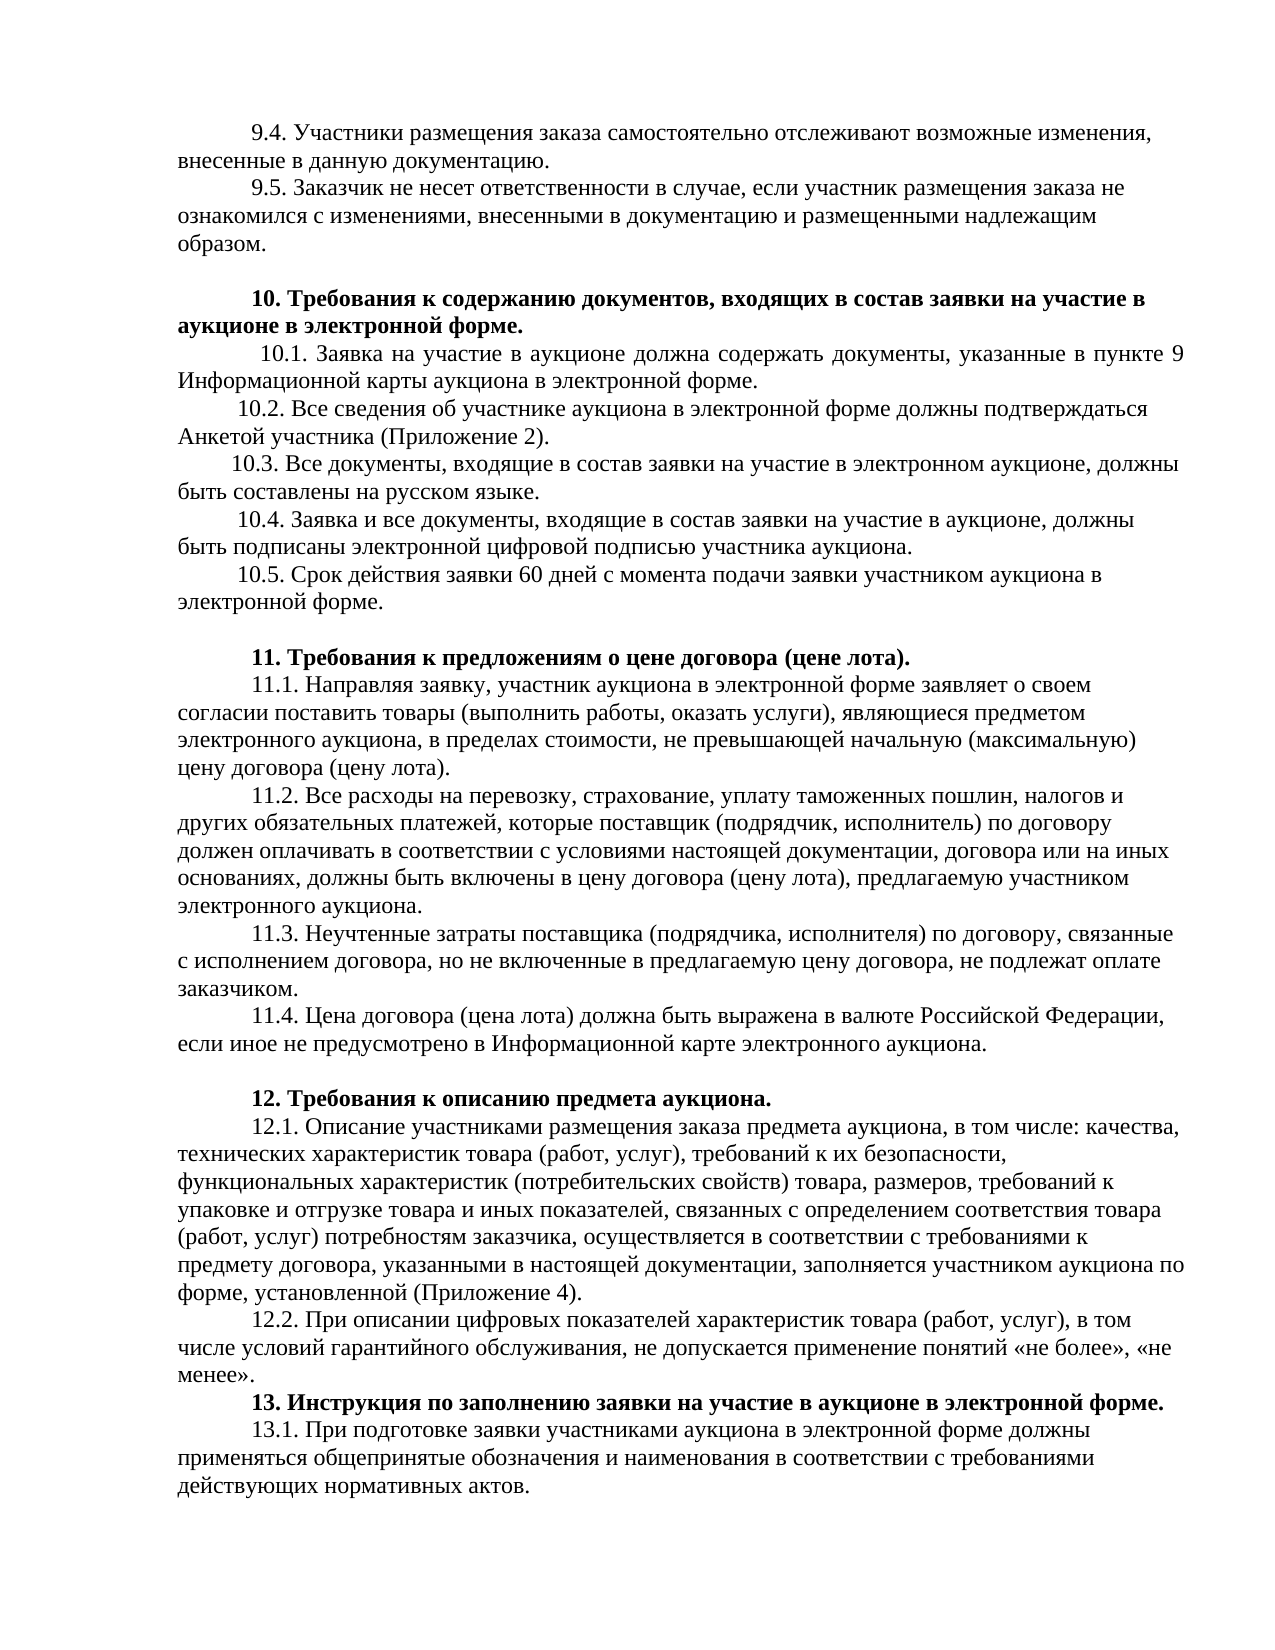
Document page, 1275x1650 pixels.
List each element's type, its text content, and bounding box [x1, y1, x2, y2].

text 11.1. Направляя заявку, участник аукциона в электронной форме заявляет о своем согласии поставить товары (выполнить работы, оказать услуги), являющиеся предметом электронного аукциона, в пределах стоимости, не превышающей начальную (максимальную) цену договора (цену лота). [177, 670, 1186, 781]
text 11.4. Цена договора (цена лота) должна быть выражена в валюте Российской Федерации, если иное не предусмотрено в Информационной карте электронного аукциона. [177, 1001, 1186, 1057]
text 12. Требования к описанию предмета аукциона. [177, 1084, 1186, 1112]
text 10.4. Заявка и все документы, входящие в состав заявки на участие в аукционе, должны быть подписаны электронной цифровой подписью участника аукциона. [177, 504, 1186, 560]
text 13.1. При подготовке заявки участниками аукциона в электронной форме должны применяться общепринятые обозначения и наименования в соответствии с требованиями действующих нормативных актов. [177, 1416, 1186, 1498]
text 9.4. Участники размещения заказа самостоятельно отслеживают возможные изменения, внесенные в данную документацию. [177, 118, 1186, 173]
text 11. Требования к предложениям о цене договора (цене лота). [177, 643, 1186, 670]
text 10.3. Все документы, входящие в состав заявки на участие в электронном аукционе, должны быть составлены на русском языке. [177, 449, 1186, 504]
text 12.1. Описание участниками размещения заказа предмета аукциона, в том числе: качества, технических характеристик товара (работ, услуг), требований к их безопасности, функциональных характеристик (потребительских свойств) товара, размеров, требований к упаковке и отгрузке товара и иных показателей, связанных с определением соответствия товара (работ, услуг) потребностям заказчика, осуществляется в соответствии с требованиями к предмету договора, указанными в настоящей документации, заполняется участником аукциона по форме, установленной (Приложение 4). [177, 1112, 1186, 1305]
text 12.2. При описании цифровых показателей характеристик товара (работ, услуг), в том числе условий гарантийного обслуживания, не допускается применение понятий «не более», «не менее». [177, 1305, 1186, 1388]
text 10.5. Срок действия заявки 60 дней с момента подачи заявки участником аукциона в электронной форме. [177, 560, 1186, 615]
text 9.5. Заказчик не несет ответственности в случае, если участник размещения заказа не ознакомился с изменениями, внесенными в документацию и размещенными надлежащим образом. [177, 173, 1186, 256]
text 13. Инструкция по заполнению заявки на участие в аукционе в электронной форме. [177, 1388, 1186, 1416]
text 11.3. Неучтенные затраты поставщика (подрядчика, исполнителя) по договору, связанные с исполнением договора, но не включенные в предлагаемую цену договора, не подлежат оплате заказчиком. [177, 919, 1186, 1001]
text 10. Требования к содержанию документов, входящих в состав заявки на участие в аукционе в электронной форме. [177, 284, 1186, 339]
text 11.2. Все расходы на перевозку, страхование, уплату таможенных пошлин, налогов и других обязательных платежей, которые поставщик (подрядчик, исполнитель) по договору должен оплачивать в соответствии с условиями настоящей документации, договора или на иных основаниях, должны быть включены в цену договора (цену лота), предлагаемую участником электронного аукциона. [177, 781, 1186, 919]
text 10.1. Заявка на участие в аукционе должна содержать документы, указанные в пункте 9 Информационной карты аукциона в электронной форме. [177, 339, 1186, 394]
text 10.2. Все сведения об участнике аукциона в электронной форме должны подтверждаться Анкетой участника (Приложение 2). [177, 394, 1186, 449]
